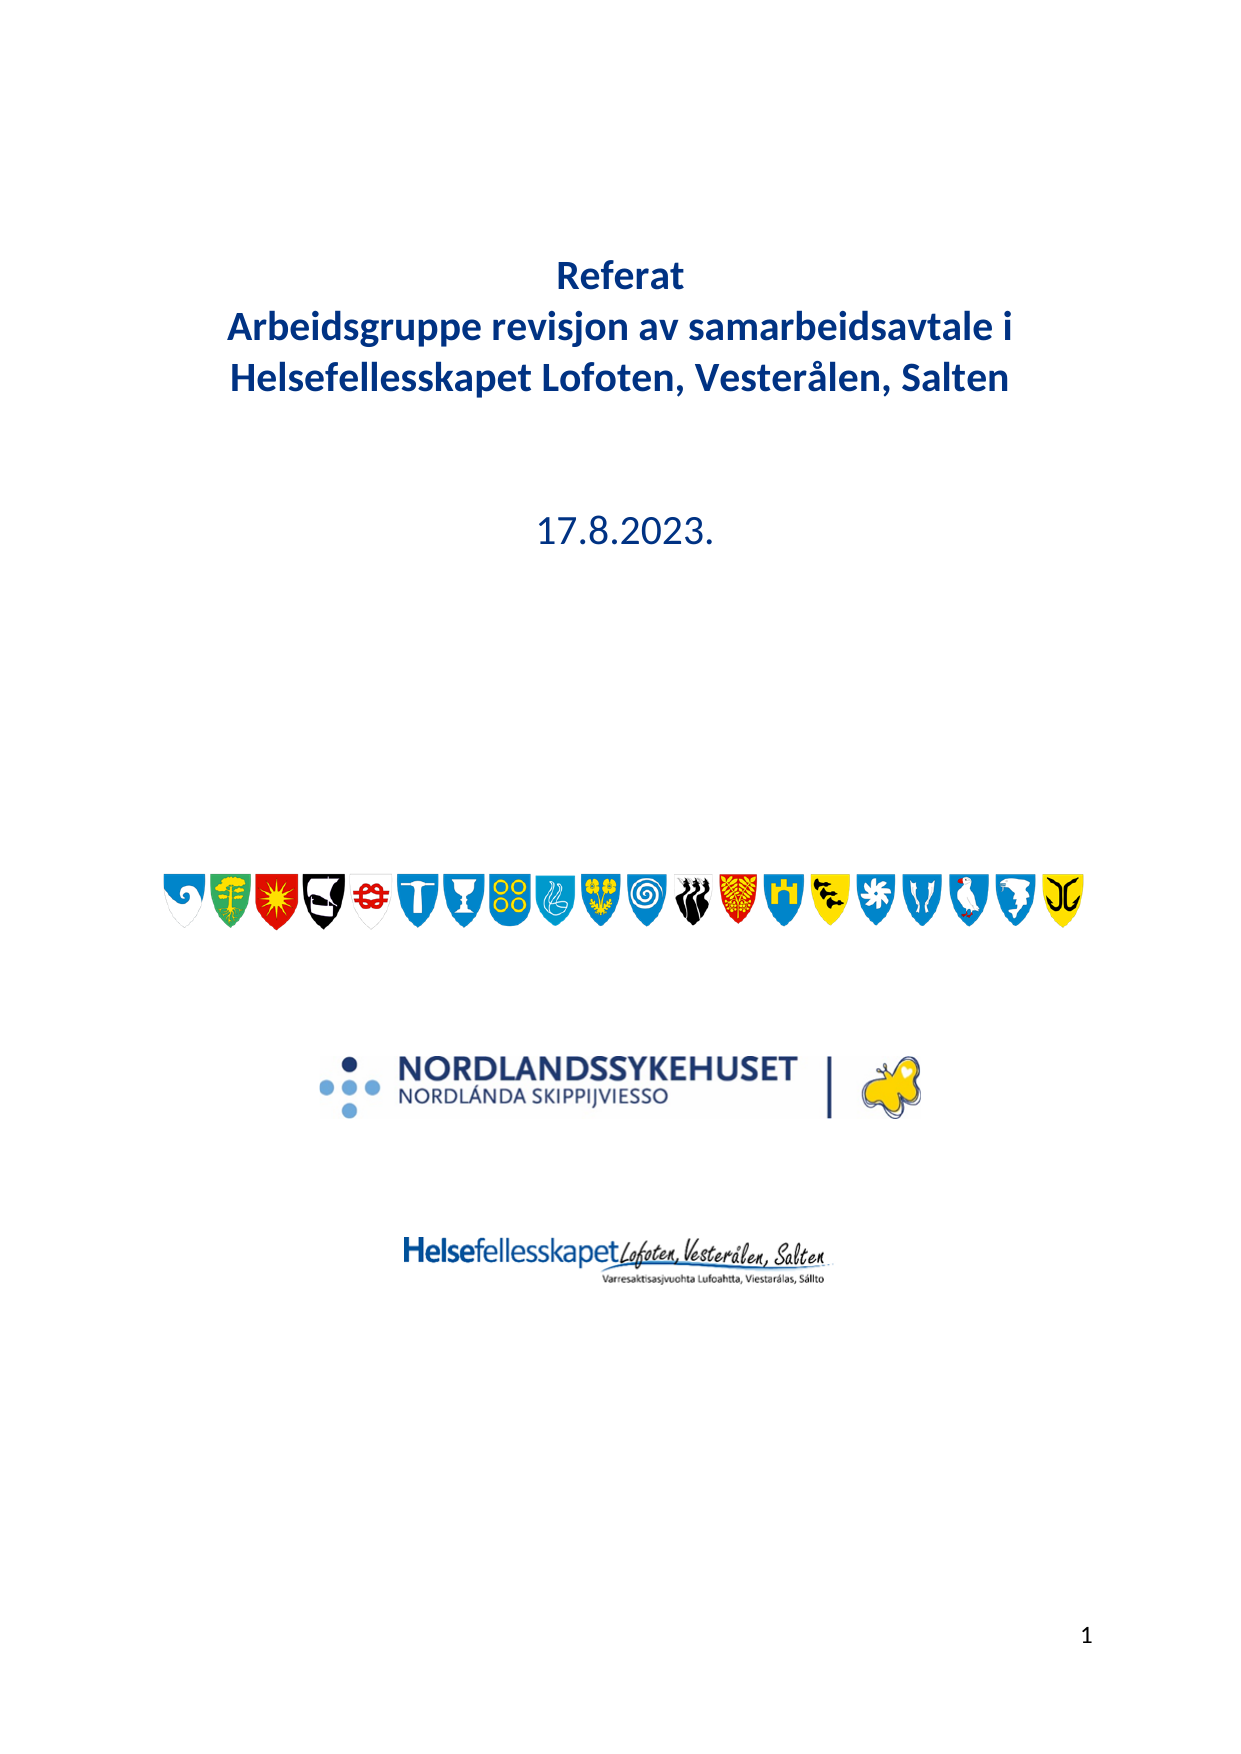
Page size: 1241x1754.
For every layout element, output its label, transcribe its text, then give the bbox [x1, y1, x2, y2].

picture [147, 852, 1093, 939]
text Arbeidsgruppe revisjon av samarbeidsavtale i Helsefellesskapet Lofoten, Vesterålen, Salten [148, 300, 1093, 436]
picture [319, 1056, 921, 1119]
picture [404, 1237, 837, 1286]
text 17.8.2023. [148, 504, 1093, 555]
text Referat [148, 249, 1093, 300]
